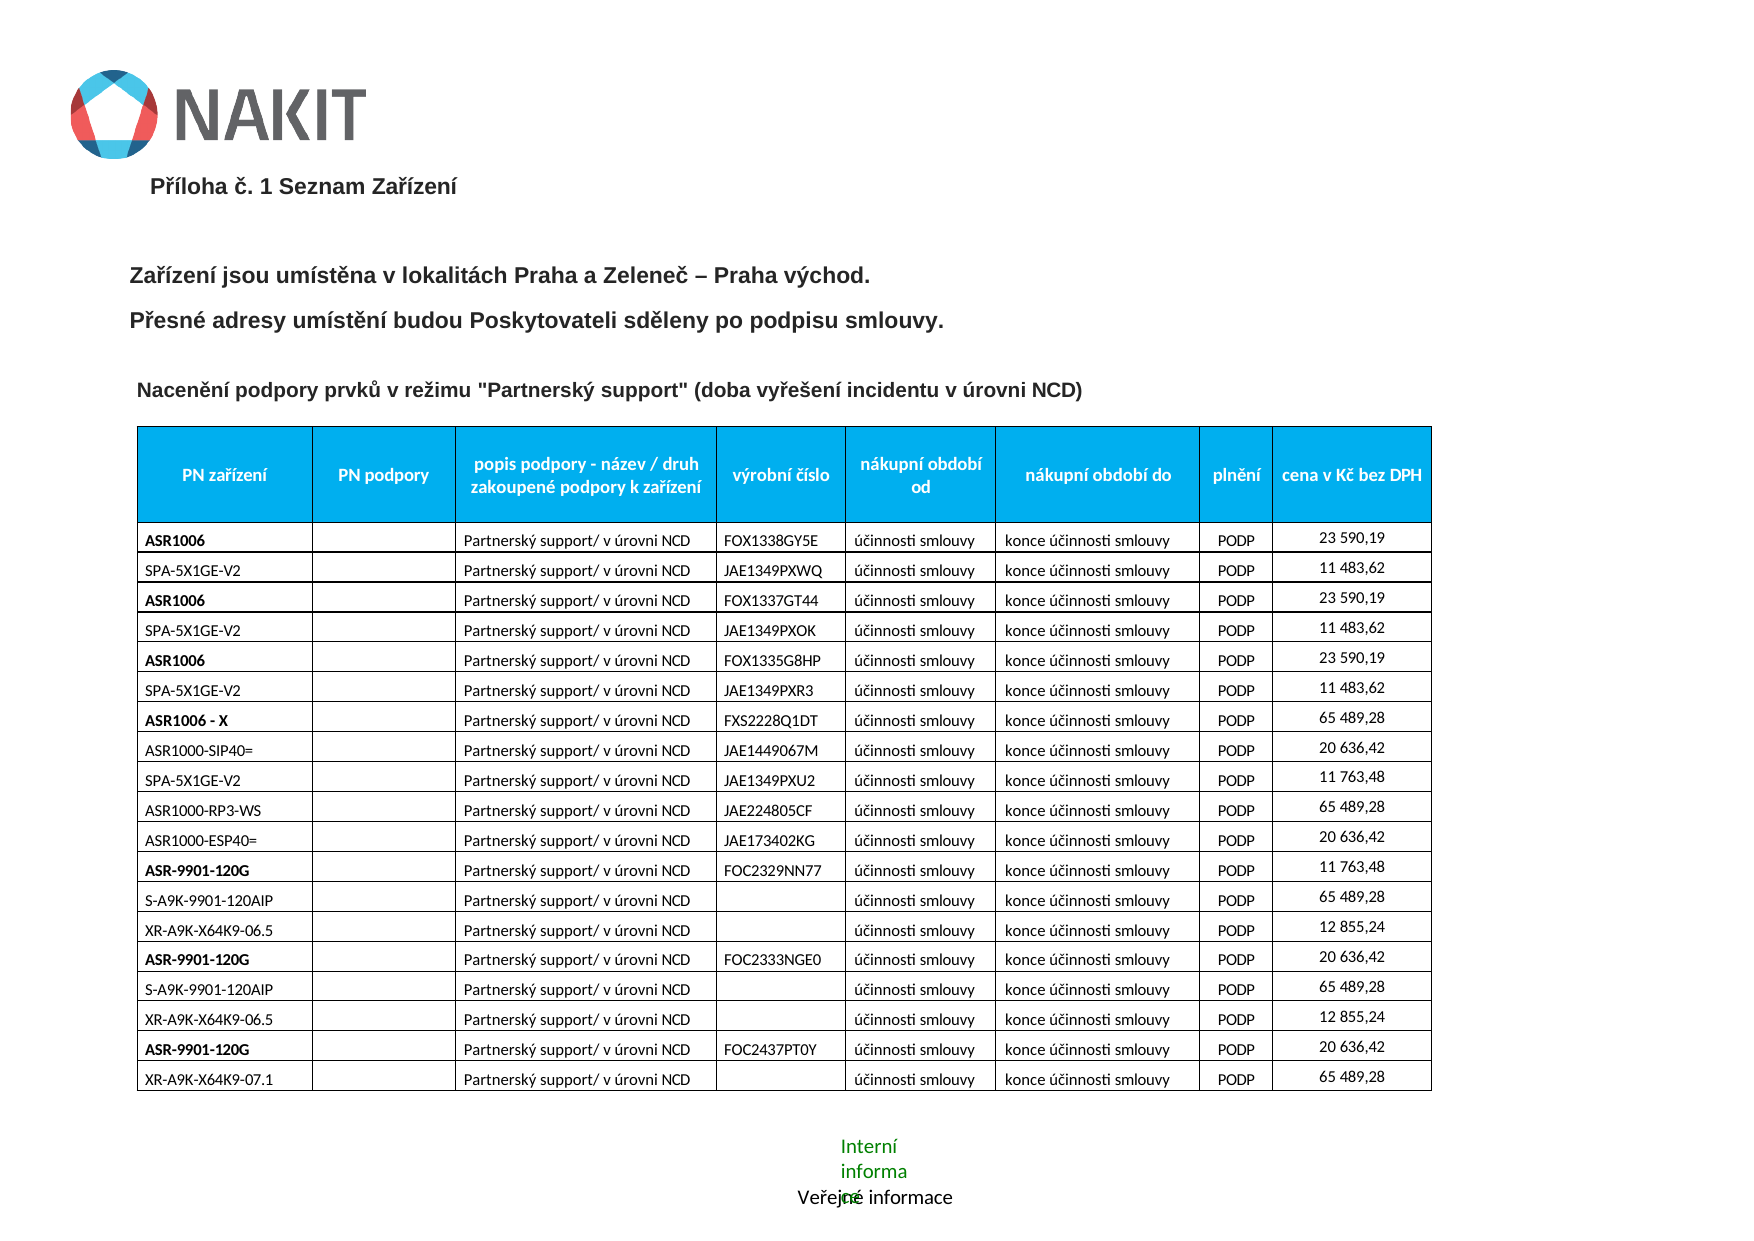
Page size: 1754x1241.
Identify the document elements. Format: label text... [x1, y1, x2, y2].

table_cell PODP [1200, 672, 1272, 701]
table_cell SPA-5X1GE-V2 [138, 613, 312, 641]
table_cell účinnosti smlouvy [846, 702, 995, 731]
table_cell [313, 852, 455, 881]
table_cell Partnerský support/ v úrovni NCD [456, 732, 716, 761]
table_cell PODP [1200, 882, 1272, 911]
table_cell účinnosti smlouvy [846, 1061, 995, 1090]
table_cell PODP [1200, 852, 1272, 881]
table_cell XR-A9K-X64K9-06.5 [138, 912, 312, 941]
table_cell konce účinnosti smlouvy [996, 822, 1199, 851]
table_cell účinnosti smlouvy [846, 553, 995, 581]
table_header PN podpory [313, 427, 455, 522]
table_cell Partnerský support/ v úrovni NCD [456, 882, 716, 911]
table_cell Partnerský support/ v úrovni NCD [456, 1031, 716, 1060]
table_cell konce účinnosti smlouvy [996, 1031, 1199, 1060]
table_cell [313, 732, 455, 761]
table_cell konce účinnosti smlouvy [996, 942, 1199, 971]
table_cell PODP [1200, 822, 1272, 851]
table_cell JAE224805CF [717, 792, 845, 821]
table_cell FOX1337GT44 [717, 583, 845, 611]
subtitle Příloha č. 1 Seznam Zařízení [150, 173, 1502, 199]
table_cell Partnerský support/ v úrovni NCD [456, 762, 716, 791]
table_cell PODP [1200, 912, 1272, 941]
table_cell účinnosti smlouvy [846, 583, 995, 611]
table_cell Partnerský support/ v úrovni NCD [456, 1001, 716, 1030]
table_cell [313, 583, 455, 611]
table_cell konce účinnosti smlouvy [996, 1061, 1199, 1090]
table_cell JAE1449067M [717, 732, 845, 761]
table_cell [313, 1061, 455, 1090]
table_cell Partnerský support/ v úrovni NCD [456, 822, 716, 851]
table_cell [717, 972, 845, 1000]
table_cell účinnosti smlouvy [846, 792, 995, 821]
table_cell PODP [1200, 1031, 1272, 1060]
table_cell účinnosti smlouvy [846, 672, 995, 701]
table_cell účinnosti smlouvy [846, 732, 995, 761]
table_cell konce účinnosti smlouvy [996, 613, 1199, 641]
table_cell FOX1335G8HP [717, 642, 845, 671]
table_cell konce účinnosti smlouvy [996, 642, 1199, 671]
table_cell XR-A9K-X64K9-06.5 [138, 1001, 312, 1030]
table_cell JAE1349PXU2 [717, 762, 845, 791]
table_cell 11 763,48 [1273, 762, 1431, 791]
table_cell [313, 1031, 455, 1060]
table_cell konce účinnosti smlouvy [996, 972, 1199, 1000]
table_header nákupní období do [996, 427, 1199, 522]
table_cell [313, 762, 455, 791]
table_cell [717, 912, 845, 941]
table_cell 20 636,42 [1273, 942, 1431, 971]
table_cell [313, 642, 455, 671]
table_cell 23 590,19 [1273, 523, 1431, 551]
table_cell 65 489,28 [1273, 882, 1431, 911]
table_header PN zařízení [138, 427, 312, 522]
table_cell JAE1349PXOK [717, 613, 845, 641]
table_cell SPA-5X1GE-V2 [138, 553, 312, 581]
table_cell účinnosti smlouvy [846, 882, 995, 911]
table_header popis podpory - název / druh zakoupené podpory k zařízení [456, 427, 716, 522]
table_cell účinnosti smlouvy [846, 642, 995, 671]
table_cell XR-A9K-X64K9-07.1 [138, 1061, 312, 1090]
table_cell [717, 882, 845, 911]
table_cell [717, 1061, 845, 1090]
table_cell S-A9K-9901-120AIP [138, 972, 312, 1000]
table_cell Partnerský support/ v úrovni NCD [456, 912, 716, 941]
table_header plnění [1200, 427, 1272, 522]
table_cell Partnerský support/ v úrovni NCD [456, 702, 716, 731]
table_cell SPA-5X1GE-V2 [138, 672, 312, 701]
table_header nákupní období od [846, 427, 995, 522]
table_cell [313, 702, 455, 731]
table_cell FOX1338GY5E [717, 523, 845, 551]
table_header cena v Kč bez DPH [1273, 427, 1431, 522]
table_cell konce účinnosti smlouvy [996, 762, 1199, 791]
table_cell Partnerský support/ v úrovni NCD [456, 642, 716, 671]
table_cell [313, 792, 455, 821]
table_cell PODP [1200, 972, 1272, 1000]
table_cell 65 489,28 [1273, 1061, 1431, 1090]
table_cell účinnosti smlouvy [846, 822, 995, 851]
table_cell účinnosti smlouvy [846, 912, 995, 941]
table_cell PODP [1200, 1001, 1272, 1030]
table_cell PODP [1200, 702, 1272, 731]
table_cell [313, 942, 455, 971]
table_cell [313, 672, 455, 701]
table_cell PODP [1200, 553, 1272, 581]
table_cell účinnosti smlouvy [846, 1001, 995, 1030]
table_cell 23 590,19 [1273, 583, 1431, 611]
table_cell [313, 972, 455, 1000]
table_cell Partnerský support/ v úrovni NCD [456, 553, 716, 581]
table_cell PODP [1200, 792, 1272, 821]
table_cell ASR1000-ESP40= [138, 822, 312, 851]
table_cell ASR1006 [138, 583, 312, 611]
table_cell účinnosti smlouvy [846, 972, 995, 1000]
table_cell 20 636,42 [1273, 732, 1431, 761]
table_cell PODP [1200, 942, 1272, 971]
table_cell [313, 822, 455, 851]
table_cell ASR-9901-120G [138, 942, 312, 971]
table_cell [313, 882, 455, 911]
table_cell ASR1006 [138, 523, 312, 551]
table_cell 12 855,24 [1273, 1001, 1431, 1030]
table_cell PODP [1200, 583, 1272, 611]
table_cell konce účinnosti smlouvy [996, 523, 1199, 551]
table_cell FOC2333NGE0 [717, 942, 845, 971]
table_cell 65 489,28 [1273, 702, 1431, 731]
table_cell účinnosti smlouvy [846, 942, 995, 971]
table_cell ASR1006 [138, 642, 312, 671]
table_cell konce účinnosti smlouvy [996, 912, 1199, 941]
table_cell konce účinnosti smlouvy [996, 852, 1199, 881]
table_cell PODP [1200, 523, 1272, 551]
table_cell ASR1000-SIP40= [138, 732, 312, 761]
table_cell JAE1349PXWQ [717, 553, 845, 581]
table_cell [717, 1001, 845, 1030]
table_cell Partnerský support/ v úrovni NCD [456, 972, 716, 1000]
table_cell FXS2228Q1DT [717, 702, 845, 731]
table_header výrobní číslo [717, 427, 845, 522]
table_cell [313, 1001, 455, 1030]
table_cell [313, 613, 455, 641]
table_cell 20 636,42 [1273, 1031, 1431, 1060]
table_cell Partnerský support/ v úrovni NCD [456, 852, 716, 881]
table_cell účinnosti smlouvy [846, 852, 995, 881]
table_cell účinnosti smlouvy [846, 613, 995, 641]
table_cell konce účinnosti smlouvy [996, 1001, 1199, 1030]
table_cell PODP [1200, 762, 1272, 791]
table_cell JAE1349PXR3 [717, 672, 845, 701]
text Nacenění podpory prvků v režimu "Partnerský support" (doba vyřešení incidentu v úrovni NCD) [137, 378, 1502, 402]
table_cell Partnerský support/ v úrovni NCD [456, 613, 716, 641]
table_cell 20 636,42 [1273, 822, 1431, 851]
table_cell ASR-9901-120G [138, 1031, 312, 1060]
table_cell 23 590,19 [1273, 642, 1431, 671]
table_cell 65 489,28 [1273, 972, 1431, 1000]
picture [70, 70, 366, 159]
table_cell ASR1000-RP3-WS [138, 792, 312, 821]
table_cell 11 483,62 [1273, 672, 1431, 701]
table_cell FOC2329NN77 [717, 852, 845, 881]
table_cell PODP [1200, 732, 1272, 761]
text Zařízení jsou umístěna v lokalitách Praha a Zeleneč – Praha východ. Přesné adresy umístění budou Poskytovateli sděleny po podpisu smlouvy. [129, 262, 945, 334]
table_cell účinnosti smlouvy [846, 523, 995, 551]
table_cell účinnosti smlouvy [846, 762, 995, 791]
table_cell konce účinnosti smlouvy [996, 553, 1199, 581]
table_cell Partnerský support/ v úrovni NCD [456, 792, 716, 821]
table_cell konce účinnosti smlouvy [996, 792, 1199, 821]
table_cell konce účinnosti smlouvy [996, 672, 1199, 701]
table_cell Partnerský support/ v úrovni NCD [456, 1061, 716, 1090]
table_cell PODP [1200, 613, 1272, 641]
table_cell konce účinnosti smlouvy [996, 583, 1199, 611]
table_cell Partnerský support/ v úrovni NCD [456, 583, 716, 611]
table_cell S-A9K-9901-120AIP [138, 882, 312, 911]
table_cell ASR-9901-120G [138, 852, 312, 881]
table_cell PODP [1200, 1061, 1272, 1090]
table_cell ASR1006 - X [138, 702, 312, 731]
table_cell Partnerský support/ v úrovni NCD [456, 523, 716, 551]
table_cell 11 763,48 [1273, 852, 1431, 881]
table_cell 12 855,24 [1273, 912, 1431, 941]
table_cell 11 483,62 [1273, 553, 1431, 581]
table_cell [313, 523, 455, 551]
table_cell SPA-5X1GE-V2 [138, 762, 312, 791]
table_cell JAE173402KG [717, 822, 845, 851]
table_cell FOC2437PT0Y [717, 1031, 845, 1060]
table_cell [313, 912, 455, 941]
table_cell konce účinnosti smlouvy [996, 882, 1199, 911]
table_cell Partnerský support/ v úrovni NCD [456, 942, 716, 971]
table_cell [313, 553, 455, 581]
table_cell účinnosti smlouvy [846, 1031, 995, 1060]
table_cell konce účinnosti smlouvy [996, 732, 1199, 761]
table_cell konce účinnosti smlouvy [996, 702, 1199, 731]
table_cell Partnerský support/ v úrovni NCD [456, 672, 716, 701]
table_cell 65 489,28 [1273, 792, 1431, 821]
table_cell 11 483,62 [1273, 613, 1431, 641]
table_cell PODP [1200, 642, 1272, 671]
